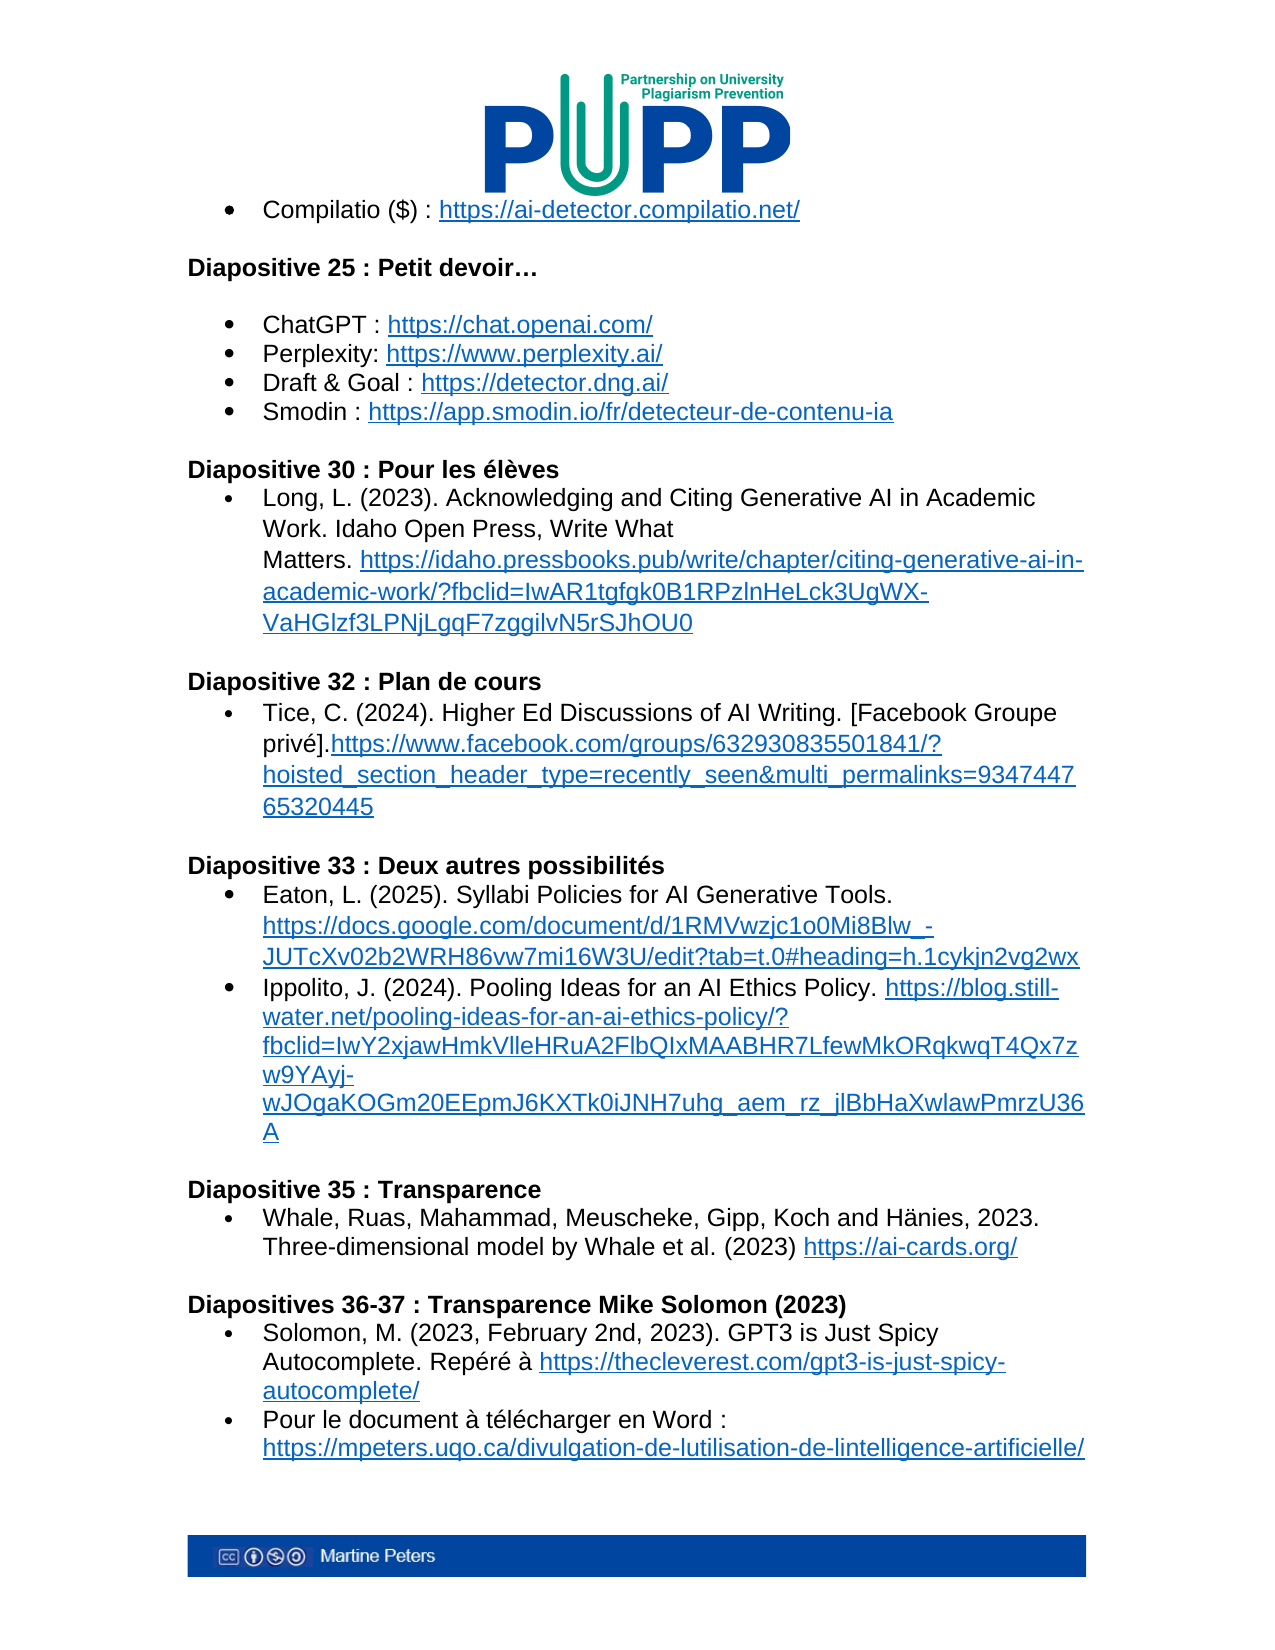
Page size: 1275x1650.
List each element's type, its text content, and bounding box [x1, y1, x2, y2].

text Diapositive 33 : Deux autres possibilités [187, 851, 1087, 880]
list Ippolito, J. (2024). Pooling Ideas for an AI Ethics Policy. https://blog.still-water.net/pooling-ideas-for-an-ai-ethics-policy/?fbclid=IwY2xjawHmkVlleHRuA2FlbQIxMAABHR7LfewMkORqkwqT4Qx7zw9YAyj-wJOgaKOGm20EEpmJ6KXTk0iJNH7uhg_aem_rz_jlBbHaXwlawPmrzU36A [225, 973, 1087, 1146]
picture [187, 1535, 1087, 1577]
list Draft & Goal : https://detector.dng.ai/ [225, 368, 1087, 397]
list Pour le document à télécharger en Word : [225, 1405, 1087, 1433]
text Diapositive 25 : Petit devoir… [187, 253, 1087, 282]
list Long, L. (2023). Acknowledging and Citing Generative AI in Academic Work. Idaho Open Press, Write What Matters. https://idaho.pressbooks.pub/write/chapter/citing-generative-ai-in-academic-work/?fbclid=IwAR1tgfgk0B1RPzlnHeLck3UgWX-VaHGlzf3LPNjLgqF7zggilvN5rSJhOU0 [225, 483, 1087, 636]
list Whale, Ruas, Mahammad, Meuscheke, Gipp, Koch and Hänies, 2023. Three-dimensional model by Whale et al. (2023) https://ai-cards.org/ [225, 1203, 1087, 1261]
list Smodin : https://app.smodin.io/fr/detecteur-de-contenu-ia [225, 397, 1087, 426]
list Perplexity: https://www.perplexity.ai/ [225, 339, 1087, 368]
list Diapositive 30 : Pour les élèves [187, 455, 1087, 483]
list Eaton, L. (2025). Syllabi Policies for AI Generative Tools. https://docs.google.com/document/d/1RMVwzjc1o0Mi8Blw_-JUTcXv02b2WRH86vw7mi16W3U/edit?tab=t.0#heading=h.1cykjn2vg2wx [225, 880, 1087, 971]
text Diapositives 36-37 : Transparence Mike Solomon (2023) [187, 1290, 1087, 1318]
list Compilatio ($) : https://ai-detector.compilatio.net/ [225, 195, 1087, 224]
text https://mpeters.uqo.ca/divulgation-de-lutilisation-de-lintelligence-artificielle/ [262, 1433, 1087, 1462]
list Solomon, M. (2023, February 2nd, 2023). GPT3 is Just Spicy Autocomplete. Repéré à https://thecleverest.com/gpt3-is-just-spicy-autocomplete/ [225, 1318, 1087, 1405]
picture [484, 73, 791, 196]
list ChatGPT : https://chat.openai.com/ [225, 311, 1087, 339]
list Diapositive 32 : Plan de cours [187, 667, 1087, 696]
list Tice, C. (2024). Higher Ed Discussions of AI Writing. [Facebook Groupe privé].https://www.facebook.com/groups/632930835501841/?hoisted_section_header_type=recently_seen&multi_permalinks=934744765320445 [225, 698, 1087, 820]
text Diapositive 35 : Transparence [187, 1175, 1087, 1203]
